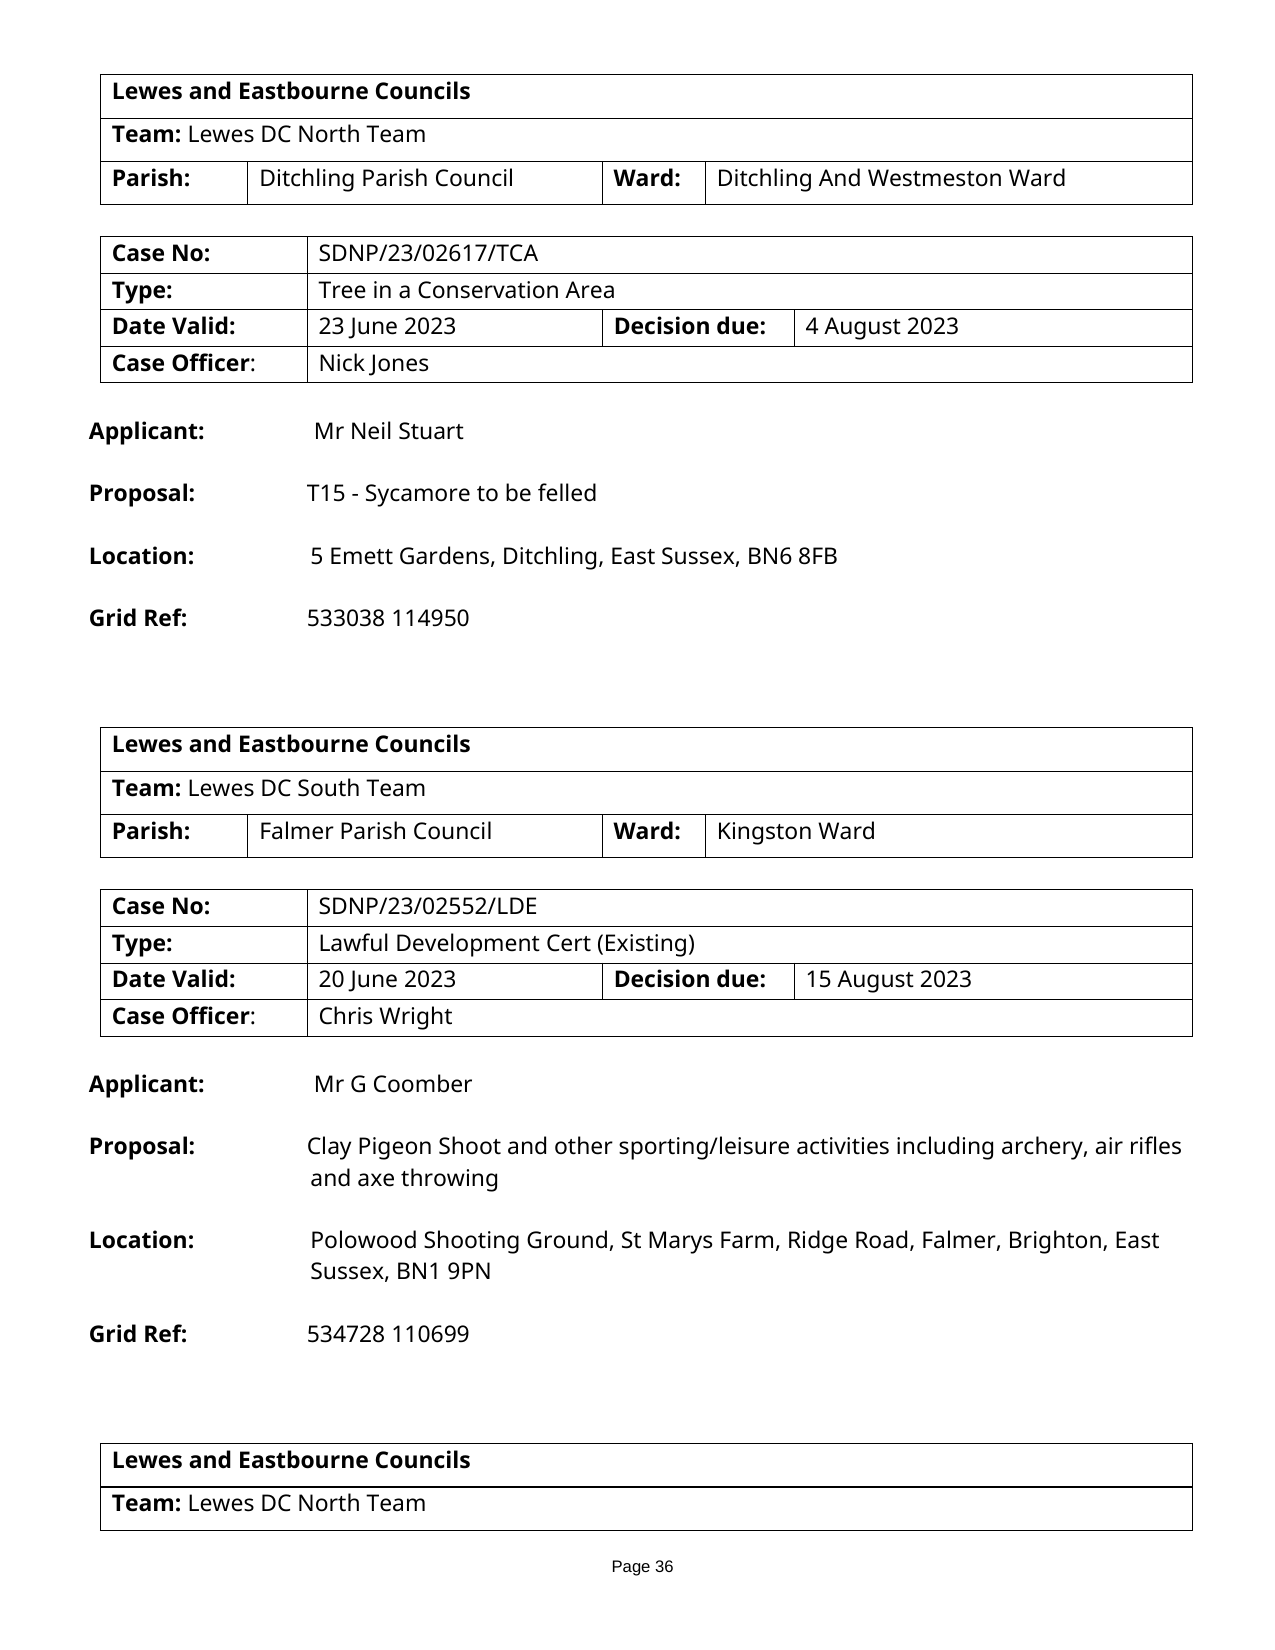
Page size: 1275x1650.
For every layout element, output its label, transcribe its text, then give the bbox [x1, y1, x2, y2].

text Applicant: Mr G Coomber [89, 1068, 1196, 1099]
table_cell Parish: [101, 162, 247, 204]
table_cell 20 June 2023 [308, 964, 602, 999]
table_cell Team: Lewes DC South Team [101, 772, 1192, 814]
table_cell Case Officer: [101, 1000, 307, 1036]
table_cell Ditchling Parish Council [248, 162, 602, 204]
text Proposal: Clay Pigeon Shoot and other sporting/leisure activities including archery, air rifles and axe throwing [89, 1130, 1196, 1193]
table_cell Case Officer: [101, 347, 307, 382]
table_header SDNP/23/02552/LDE [308, 890, 1192, 926]
table_cell Lawful Development Cert (Existing) [308, 927, 1192, 962]
text Location: Polowood Shooting Ground, St Marys Farm, Ridge Road, Falmer, Brighton, East Sussex, BN1 9PN [89, 1224, 1196, 1287]
table_header Lewes and Eastbourne Councils [101, 728, 1192, 771]
table_header Lewes and Eastbourne Councils [101, 75, 1192, 117]
table_cell Date Valid: [101, 964, 307, 999]
table_cell Ward: [603, 162, 705, 204]
text Proposal: T15 - Sycamore to be felled [89, 477, 1196, 508]
table_header SDNP/23/02617/TCA [308, 237, 1192, 273]
table_cell Nick Jones [308, 347, 1192, 382]
text Location: 5 Emett Gardens, Ditchling, East Sussex, BN6 8FB [89, 539, 1196, 571]
table_header Case No: [101, 890, 307, 926]
table_cell Type: [101, 927, 307, 962]
table_cell Falmer Parish Council [248, 815, 602, 857]
table_cell 23 June 2023 [308, 310, 602, 346]
table_cell 4 August 2023 [795, 310, 1192, 346]
table_cell 15 August 2023 [795, 964, 1192, 999]
table_cell Ditchling And Westmeston Ward [706, 162, 1192, 204]
table_cell Kingston Ward [706, 815, 1192, 857]
table_header Lewes and Eastbourne Councils [101, 1444, 1192, 1486]
table_cell Decision due: [603, 964, 794, 999]
text Grid Ref: 533038 114950 [89, 602, 1196, 633]
table_cell Chris Wright [308, 1000, 1192, 1036]
table_cell Ward: [603, 815, 705, 857]
table_cell Team: Lewes DC North Team [101, 119, 1192, 161]
text Applicant: Mr Neil Stuart [89, 414, 1196, 446]
table_cell Tree in a Conservation Area [308, 274, 1192, 309]
table_cell Parish: [101, 815, 247, 857]
table_cell Date Valid: [101, 310, 307, 346]
table_cell Team: Lewes DC North Team [101, 1488, 1192, 1530]
table_header Case No: [101, 237, 307, 273]
text Grid Ref: 534728 110699 [89, 1318, 1196, 1349]
table_cell Type: [101, 274, 307, 309]
table_cell Decision due: [603, 310, 794, 346]
